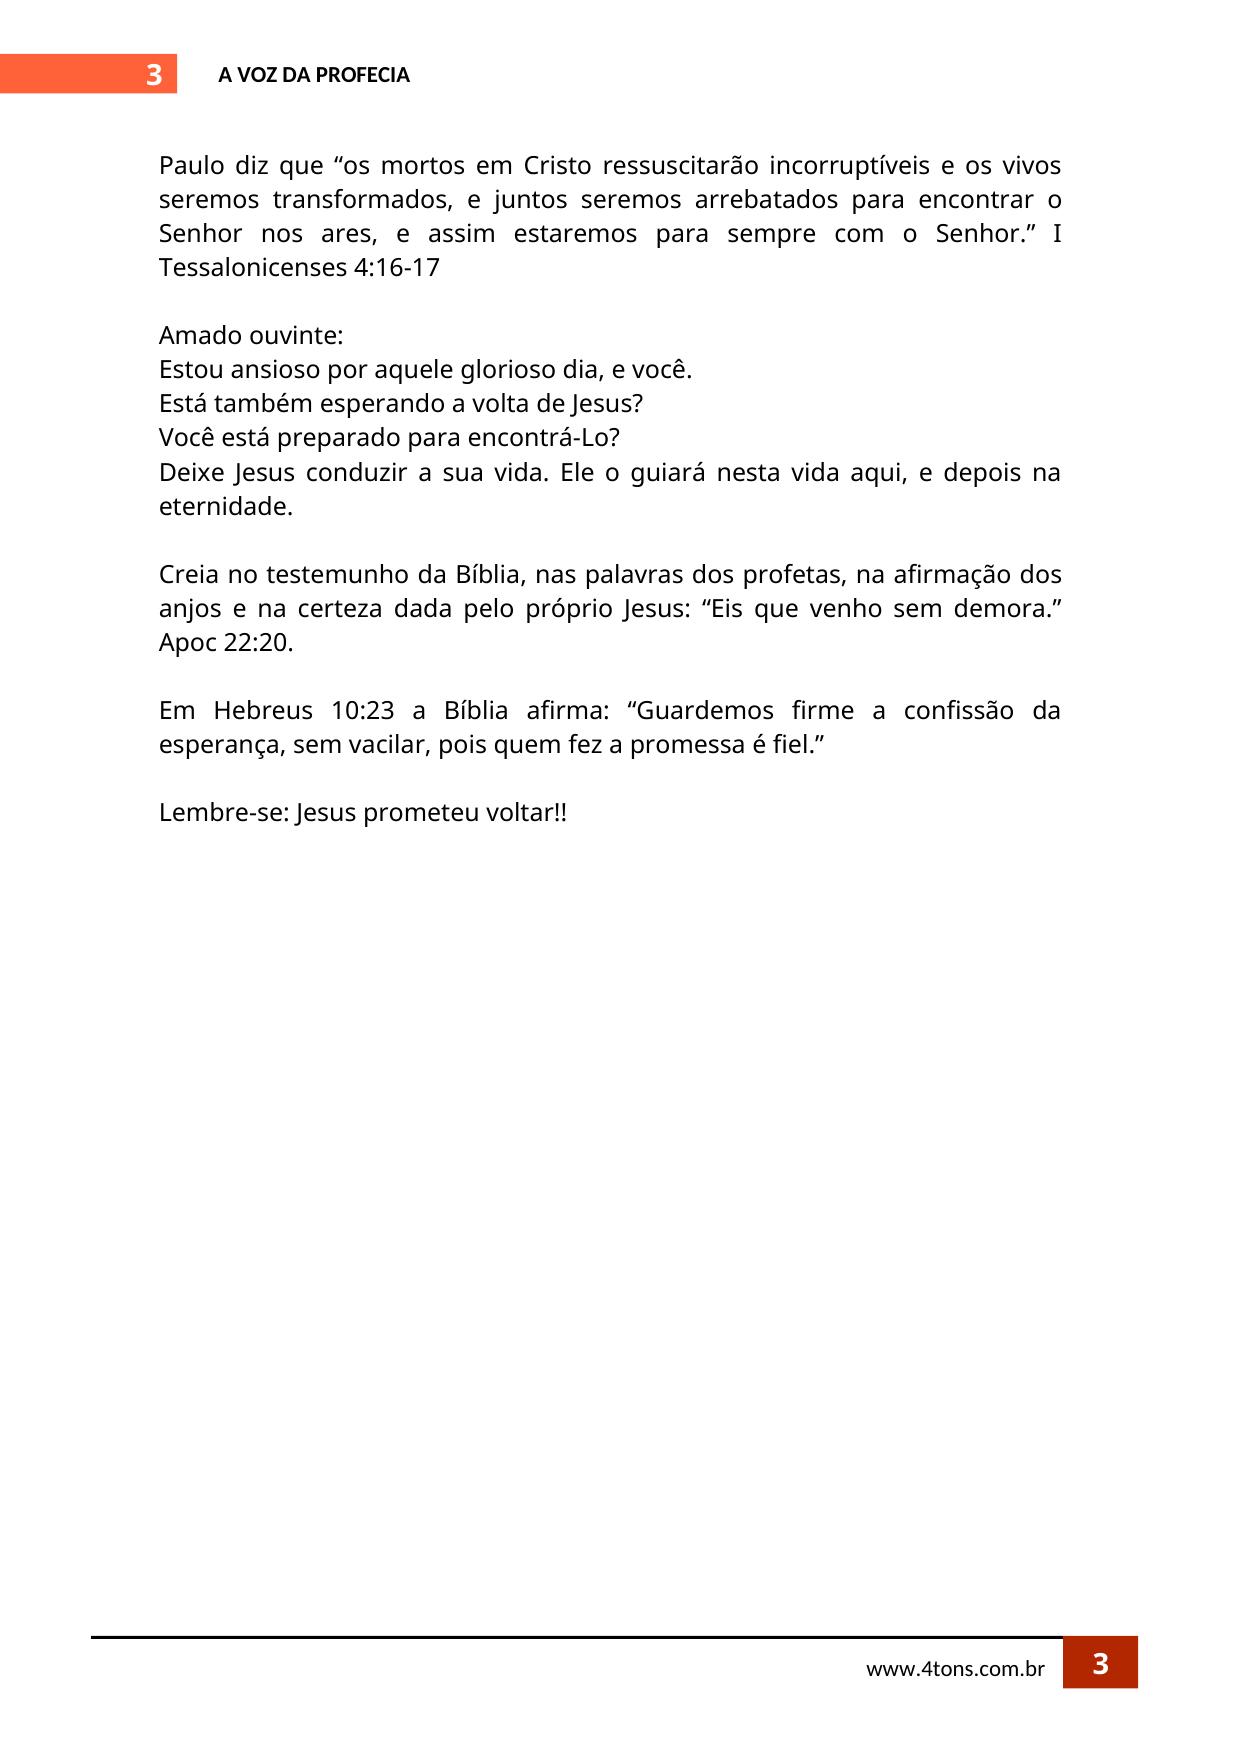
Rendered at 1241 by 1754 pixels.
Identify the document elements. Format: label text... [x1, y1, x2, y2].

text Amado ouvinte: [158, 318, 1063, 352]
text Paulo diz que “os mortos em Cristo ressuscitarão incorruptíveis e os vivos seremos transformados, e juntos seremos arrebatados para encontrar o Senhor nos ares, e assim estaremos para sempre com o Senhor.” I Tessalonicenses 4:16-17 [158, 148, 1063, 284]
text Creia no testemunho da Bíblia, nas palavras dos profetas, na afirmação dos anjos e na certeza dada pelo próprio Jesus: “Eis que venho sem demora.” Apoc 22:20. [158, 556, 1063, 658]
text Está também esperando a volta de Jesus? [158, 386, 1063, 420]
text Estou ansioso por aquele glorioso dia, e você. [158, 352, 1063, 386]
text Em Hebreus 10:23 a Bíblia afirma: “Guardemos firme a confissão da esperança, sem vacilar, pois quem fez a promessa é fiel.” [158, 693, 1063, 761]
text Você está preparado para encontrá-Lo? [158, 420, 1063, 454]
text Deixe Jesus conduzir a sua vida. Ele o guiará nesta vida aqui, e depois na eternidade. [158, 454, 1063, 522]
text Lembre-se: Jesus prometeu voltar!! [158, 795, 1063, 829]
